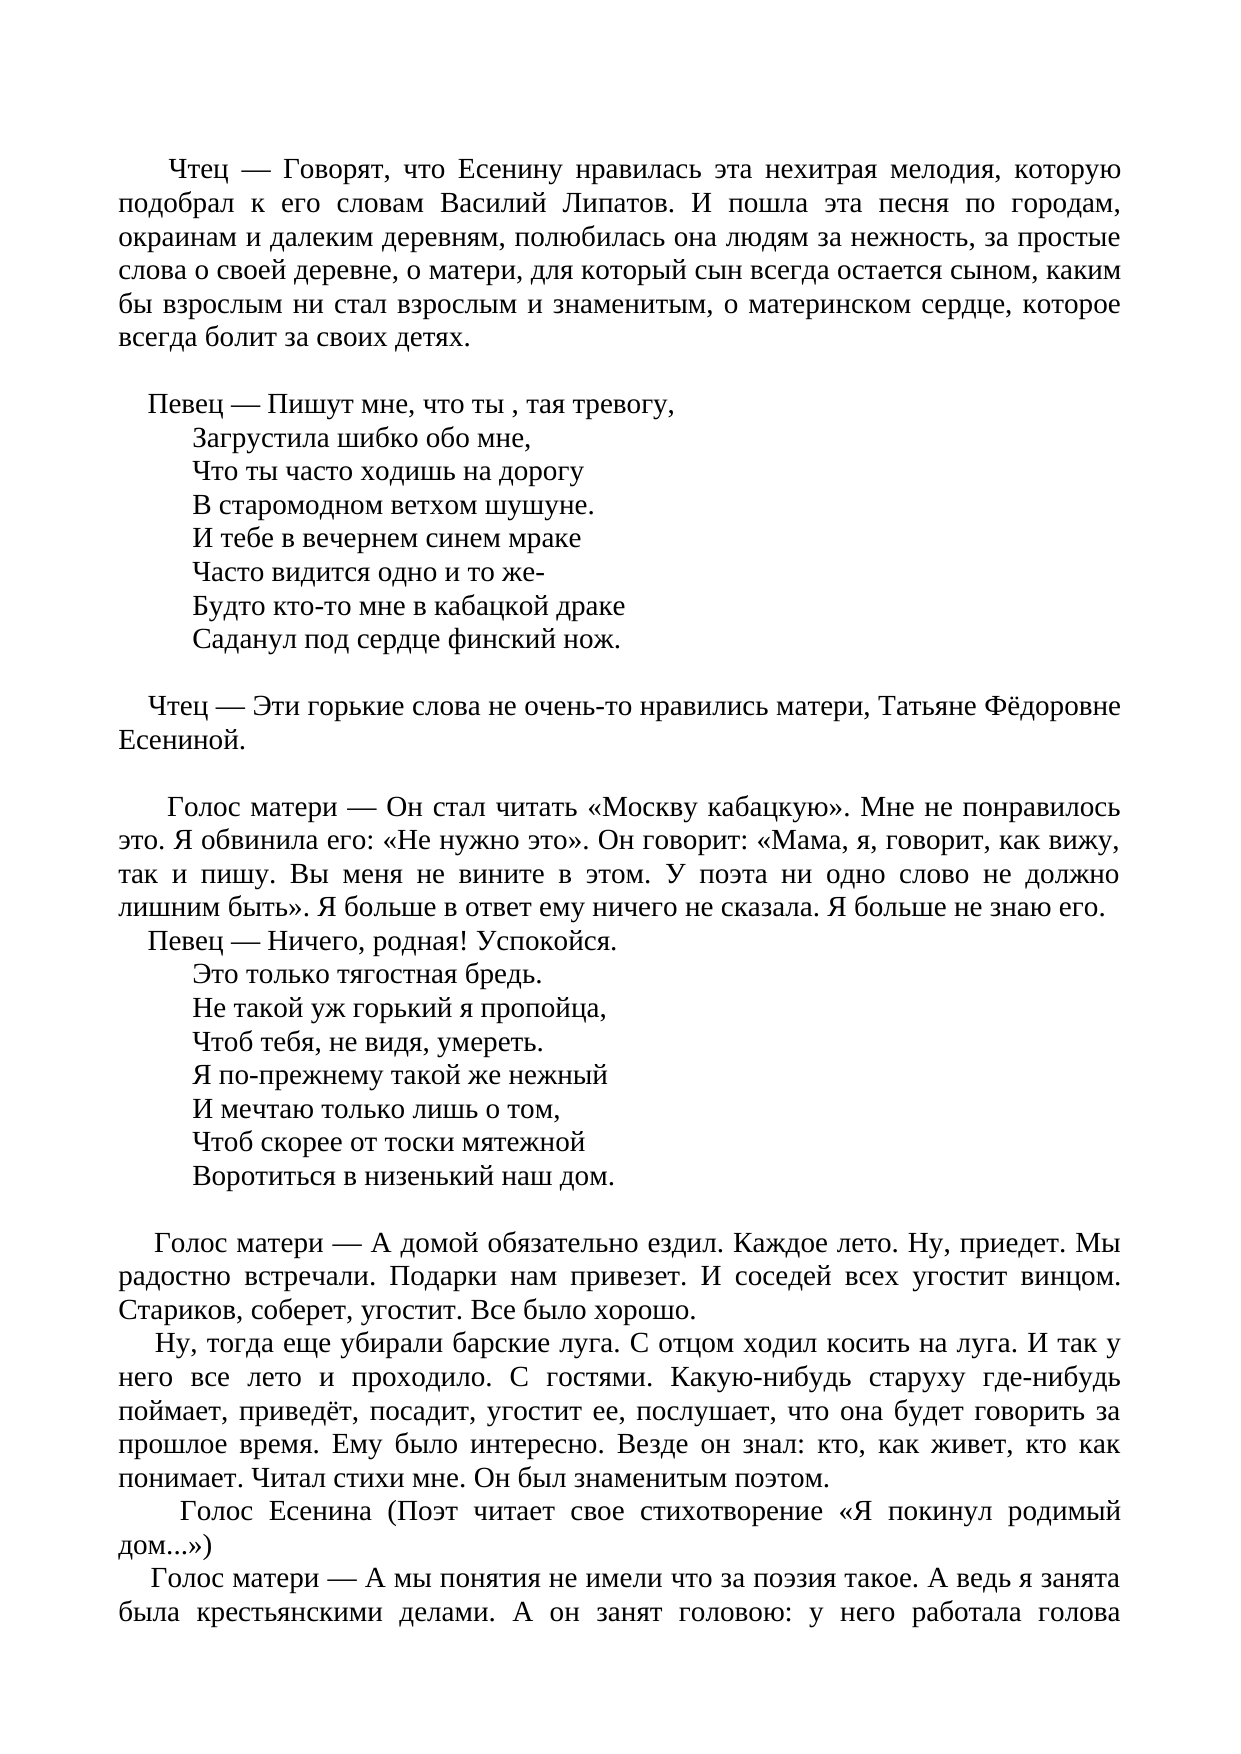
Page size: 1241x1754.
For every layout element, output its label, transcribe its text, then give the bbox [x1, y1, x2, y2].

text И мечтаю только лишь о том, [118, 1091, 1122, 1124]
text И тебе в вечернем синем мраке [118, 521, 1122, 554]
text Я по-прежнему такой же нежный [118, 1057, 1122, 1091]
text Загрустила шибко обо мне, [118, 420, 1122, 453]
text Будто кто-то мне в кабацкой драке [118, 588, 1122, 621]
text Певец — Ничего, родная! Успокойся. [118, 923, 1122, 957]
text Не такой уж горький я пропойца, [118, 990, 1122, 1024]
text Ну, тогда еще убирали барские луга. С отцом ходил косить на луга. И так у него все лето и проходило. С гостями. Какую-нибудь старуху где-нибудь поймает, приведёт, посадит, угостит ее, послушает, что она будет говорить за прошлое время. Ему было интересно. Везде он знал: кто, как живет, кто как понимает. Читал стихи мне. Он был знаменитым поэтом. [118, 1326, 1122, 1493]
text Что ты часто ходишь на дорогу [118, 453, 1122, 487]
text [118, 1560, 1122, 1627]
text Чтоб скорее от тоски мятежной [118, 1124, 1122, 1158]
text Саданул под сердце финский нож. [118, 621, 1122, 655]
text Голос Есенина (Поэт читает свое стихотворение «Я покинул родимый дом...») [118, 1493, 1122, 1560]
text Часто видится одно и то же- [118, 554, 1122, 588]
text Певец — Пишут мне, что ты , тая тревогу, [118, 386, 1122, 420]
text Чтец — Эти горькие слова не очень-то нравились матери, Татьяне Фёдоровне Есениной. [118, 688, 1122, 755]
text Голос матери — Он стал читать «Москву кабацкую». Мне не понравилось это. Я обвинила его: «Не нужно это». Он говорит: «Мама, я, говорит, как вижу, так и пишу. Вы меня не вините в этом. У поэта ни одно слово не должно лишним быть». Я больше в ответ ему ничего не сказала. Я больше не знаю его. [118, 789, 1122, 923]
text Чтоб тебя, не видя, умереть. [118, 1024, 1122, 1057]
text Это только тягостная бредь. [118, 957, 1122, 990]
text Чтец — Говорят, что Есенину нравилась эта нехитрая мелодия, которую подобрал к его словам Василий Липатов. И пошла эта песня по городам, окраинам и далеким деревням, полюбилась она людям за нежность, за простые слова о своей деревне, о матери, для который сын всегда остается сыном, каким бы взрослым ни стал взрослым и знаменитым, о материнском сердце, которое всегда болит за своих детях. [118, 152, 1122, 353]
text Воротиться в низенький наш дом. [118, 1158, 1122, 1191]
text В старомодном ветхом шушуне. [118, 487, 1122, 521]
text Голос матери — А домой обязательно ездил. Каждое лето. Ну, приедет. Мы радостно встречали. Подарки нам привезет. И соседей всех угостит винцом. Стариков, соберет, угостит. Все было хорошо. [118, 1225, 1122, 1326]
